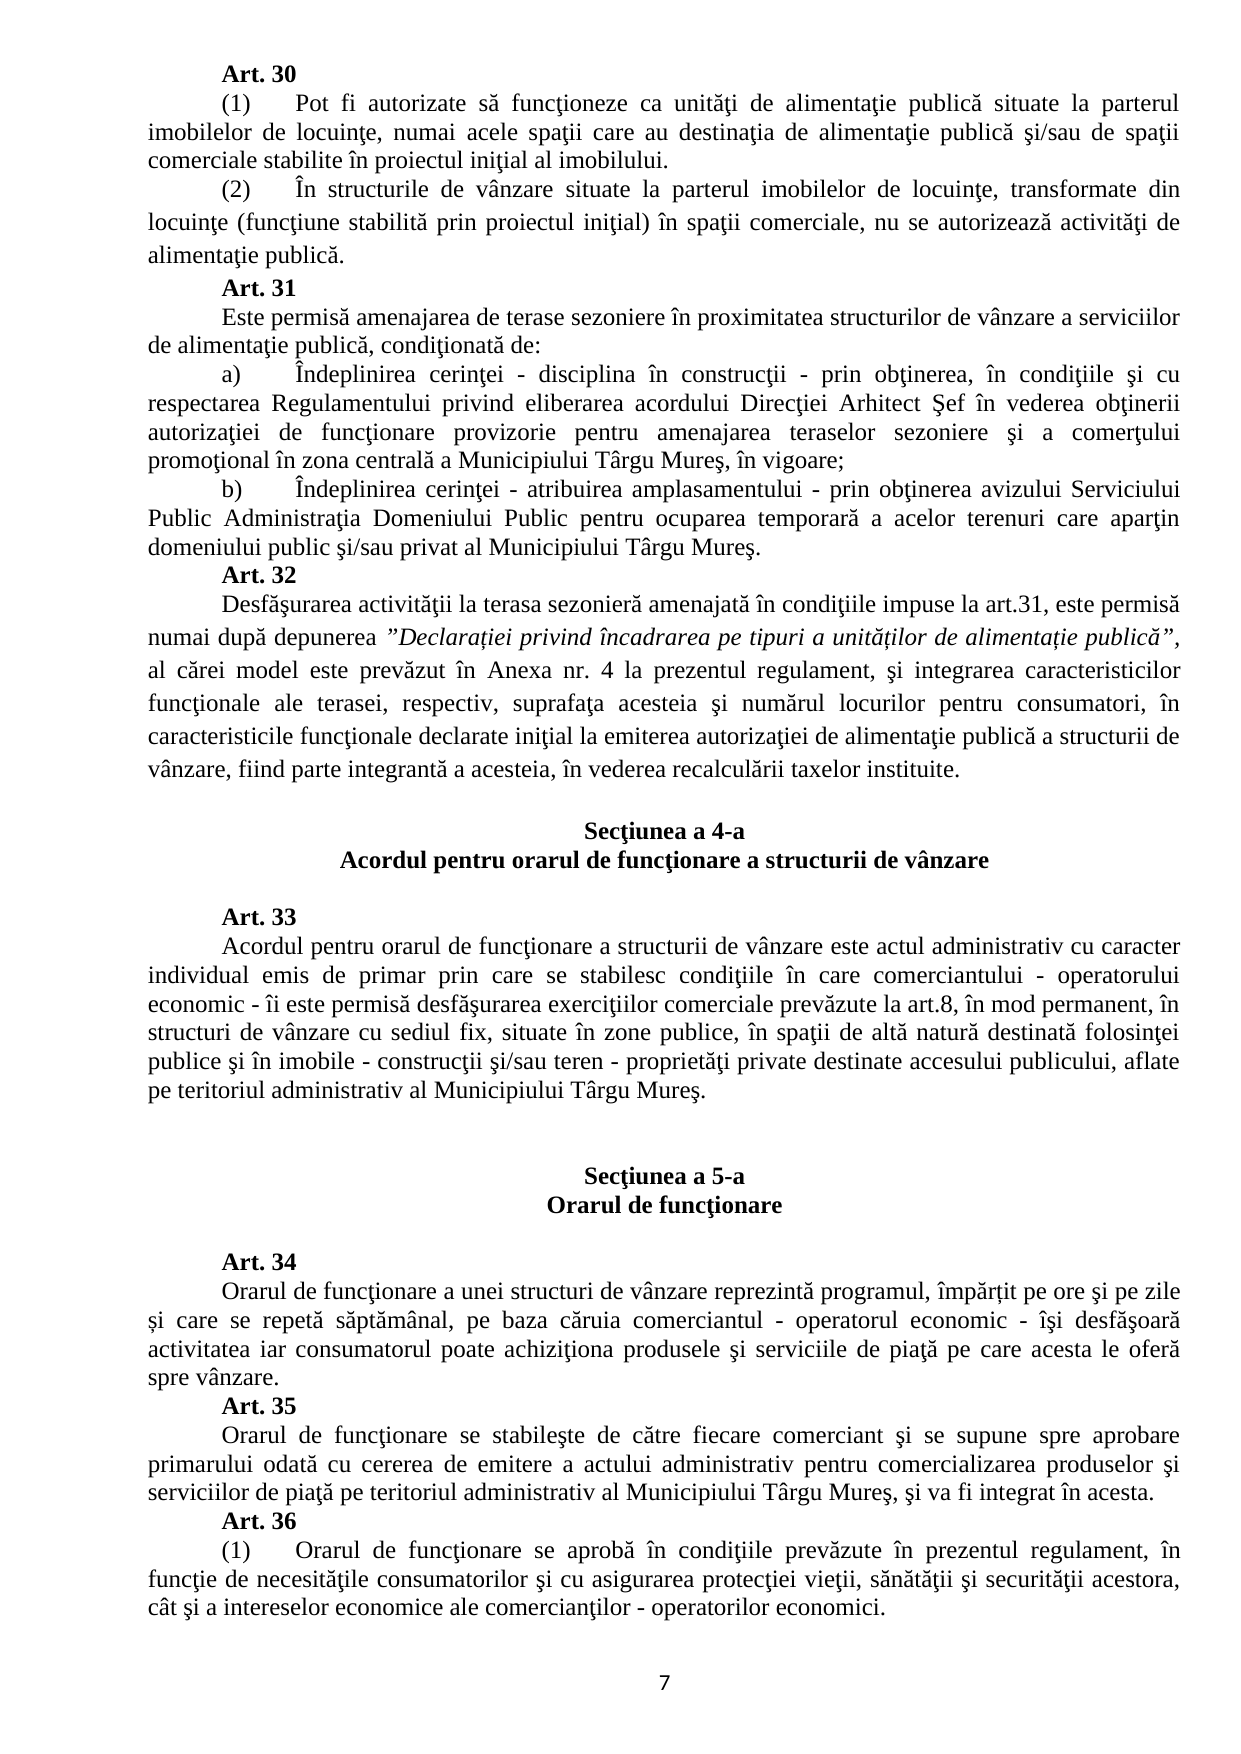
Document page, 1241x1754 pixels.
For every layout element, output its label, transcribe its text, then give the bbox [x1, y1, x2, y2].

list Art. 32 [221, 561, 1181, 589]
text Secţiunea a 5-a [148, 1161, 1181, 1190]
text Orarul de funcţionare a unei structuri de vânzare reprezintă programul, împărțit pe ore şi pe zile și care se repetă săptămânal, pe baza căruia comerciantul - operatorul economic - îşi desfăşoară activitatea iar consumatorul poate achiziţiona produsele şi serviciile de piaţă pe care acesta le oferă spre vânzare. [148, 1276, 1181, 1391]
text Art. 30 [148, 59, 1181, 88]
list Îndeplinirea cerinţei - disciplina în construcţii - prin obţinerea, în condiţiile şi cu respectarea Regulamentului privind eliberarea acordului Direcţiei Arhitect Şef în vederea obţinerii autorizaţiei de funcţionare provizorie pentru amenajarea teraselor sezoniere şi a comerţului promoţional în zona centrală a Municipiului Târgu Mureş, în vigoare; [148, 359, 1181, 474]
text Acordul pentru orarul de funcţionare a structurii de vânzare [148, 845, 1181, 874]
text Orarul de funcţionare se stabileşte de către fiecare comerciant şi se supune spre aprobare primarului odată cu cererea de emitere a actului administrativ pentru comercializarea produselor şi serviciilor de piaţă pe teritoriul administrativ al Municipiului Târgu Mureş, şi va fi integrat în acesta. [148, 1420, 1181, 1506]
text Desfăşurarea activităţii la terasa sezonieră amenajată în condiţiile impuse la art.31, este permisă numai după depunerea ”Declarației privind încadrarea pe tipuri a unităților de alimentație publică”, al cărei model este prevăzut în Anexa nr. 4 la prezentul regulament, şi integrarea caracteristicilor funcţionale ale terasei, respectiv, suprafaţa acesteia şi numărul locurilor pentru consumatori, în caracteristicile funcţionale declarate iniţial la emiterea autorizaţiei de alimentaţie publică a structurii de vânzare, fiind parte integrantă a acesteia, în vederea recalculării taxelor instituite. [148, 589, 1181, 783]
text Acordul pentru orarul de funcţionare a structurii de vânzare este actul administrativ cu caracter individual emis de primar prin care se stabilesc condiţiile în care comerciantului - operatorului economic - îi este permisă desfăşurarea exerciţiilor comerciale prevăzute la art.8, în mod permanent, în structuri de vânzare cu sediul fix, situate în zone publice, în spaţii de altă natură destinată folosinţei publice şi în imobile - construcţii şi/sau teren - proprietăţi private destinate accesului publicului, aflate pe teritoriul administrativ al Municipiului Târgu Mureş. [148, 931, 1181, 1104]
list Orarul de funcţionare se aprobă în condiţiile prevăzute în prezentul regulament, în funcţie de necesităţile consumatorilor şi cu asigurarea protecţiei vieţii, sănătăţii şi securităţii acestora, cât şi a intereselor economice ale comercianţilor - operatorilor economici. [148, 1535, 1181, 1621]
text Art. 33 [148, 902, 1181, 931]
text Secţiunea a 4-a [148, 816, 1181, 845]
text Orarul de funcţionare [148, 1190, 1181, 1219]
list În structurile de vânzare situate la parterul imobilelor de locuinţe, transformate din locuinţe (funcţiune stabilită prin proiectul iniţial) în spaţii comerciale, nu se autorizează activităţi de alimentaţie publică. [148, 174, 1181, 269]
text Art. 31 [148, 273, 1181, 302]
text Art. 35 [148, 1391, 1181, 1420]
list Îndeplinirea cerinţei - atribuirea amplasamentului - prin obţinerea avizului Serviciului Public Administraţia Domeniului Public pentru ocuparea temporară a acelor terenuri care aparţin domeniului public şi/sau privat al Municipiului Târgu Mureş. [148, 474, 1181, 561]
list Pot fi autorizate să funcţioneze ca unităţi de alimentaţie publică situate la parterul imobilelor de locuinţe, numai acele spaţii care au destinaţia de alimentaţie publică şi/sau de spaţii comerciale stabilite în proiectul iniţial al imobilului. [148, 88, 1181, 174]
text Art. 36 [148, 1506, 1181, 1535]
text Este permisă amenajarea de terase sezoniere în proximitatea structurilor de vânzare a serviciilor de alimentaţie publică, condiţionată de: [148, 302, 1181, 359]
text Art. 34 [148, 1247, 1181, 1276]
